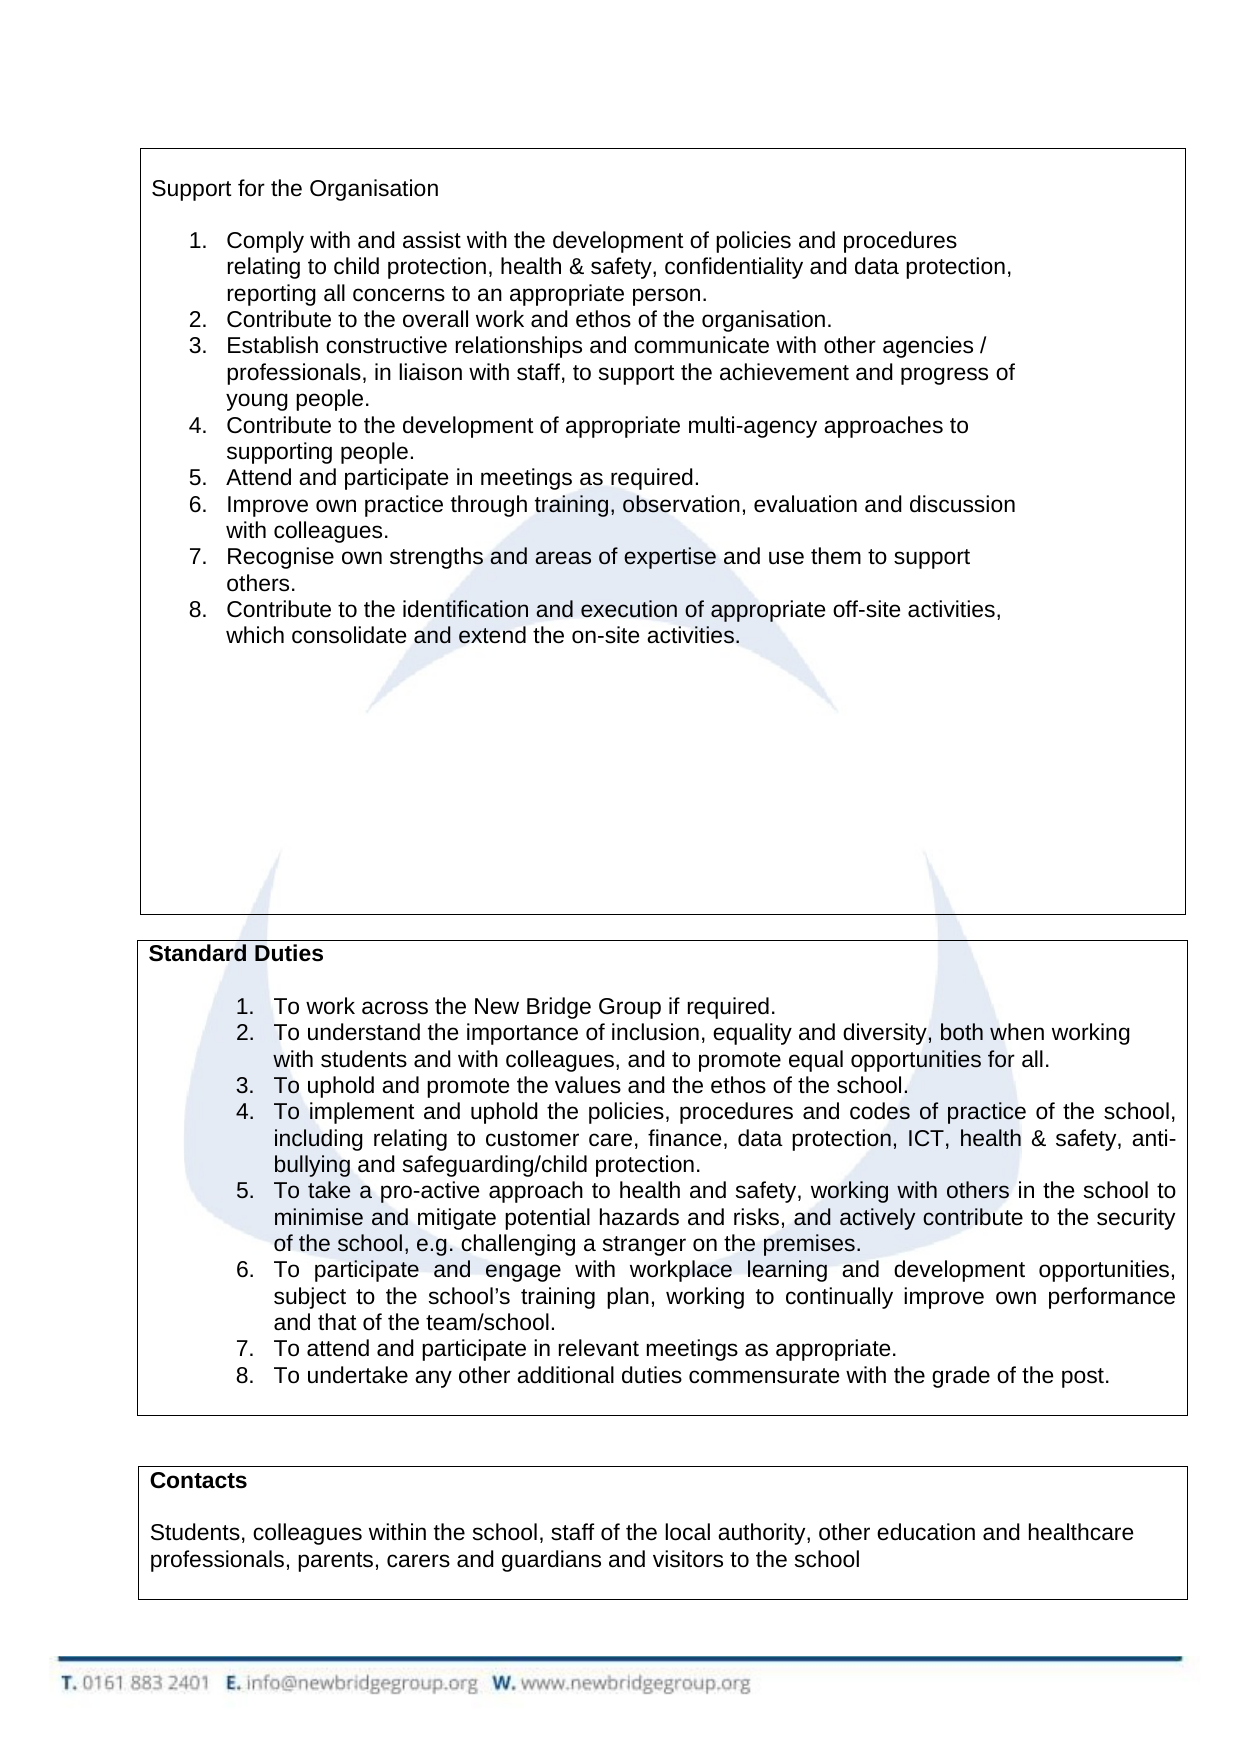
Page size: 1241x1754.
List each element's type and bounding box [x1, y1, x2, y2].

picture [183, 485, 1022, 914]
picture [290, 1266, 297, 1276]
picture [183, 915, 1022, 940]
picture [951, 1266, 958, 1276]
picture [818, 1266, 824, 1276]
picture [239, 1268, 246, 1276]
picture [48, 1656, 1201, 1709]
picture [513, 1266, 519, 1276]
picture [539, 1266, 545, 1276]
picture [183, 941, 1022, 1276]
picture [649, 1266, 656, 1276]
